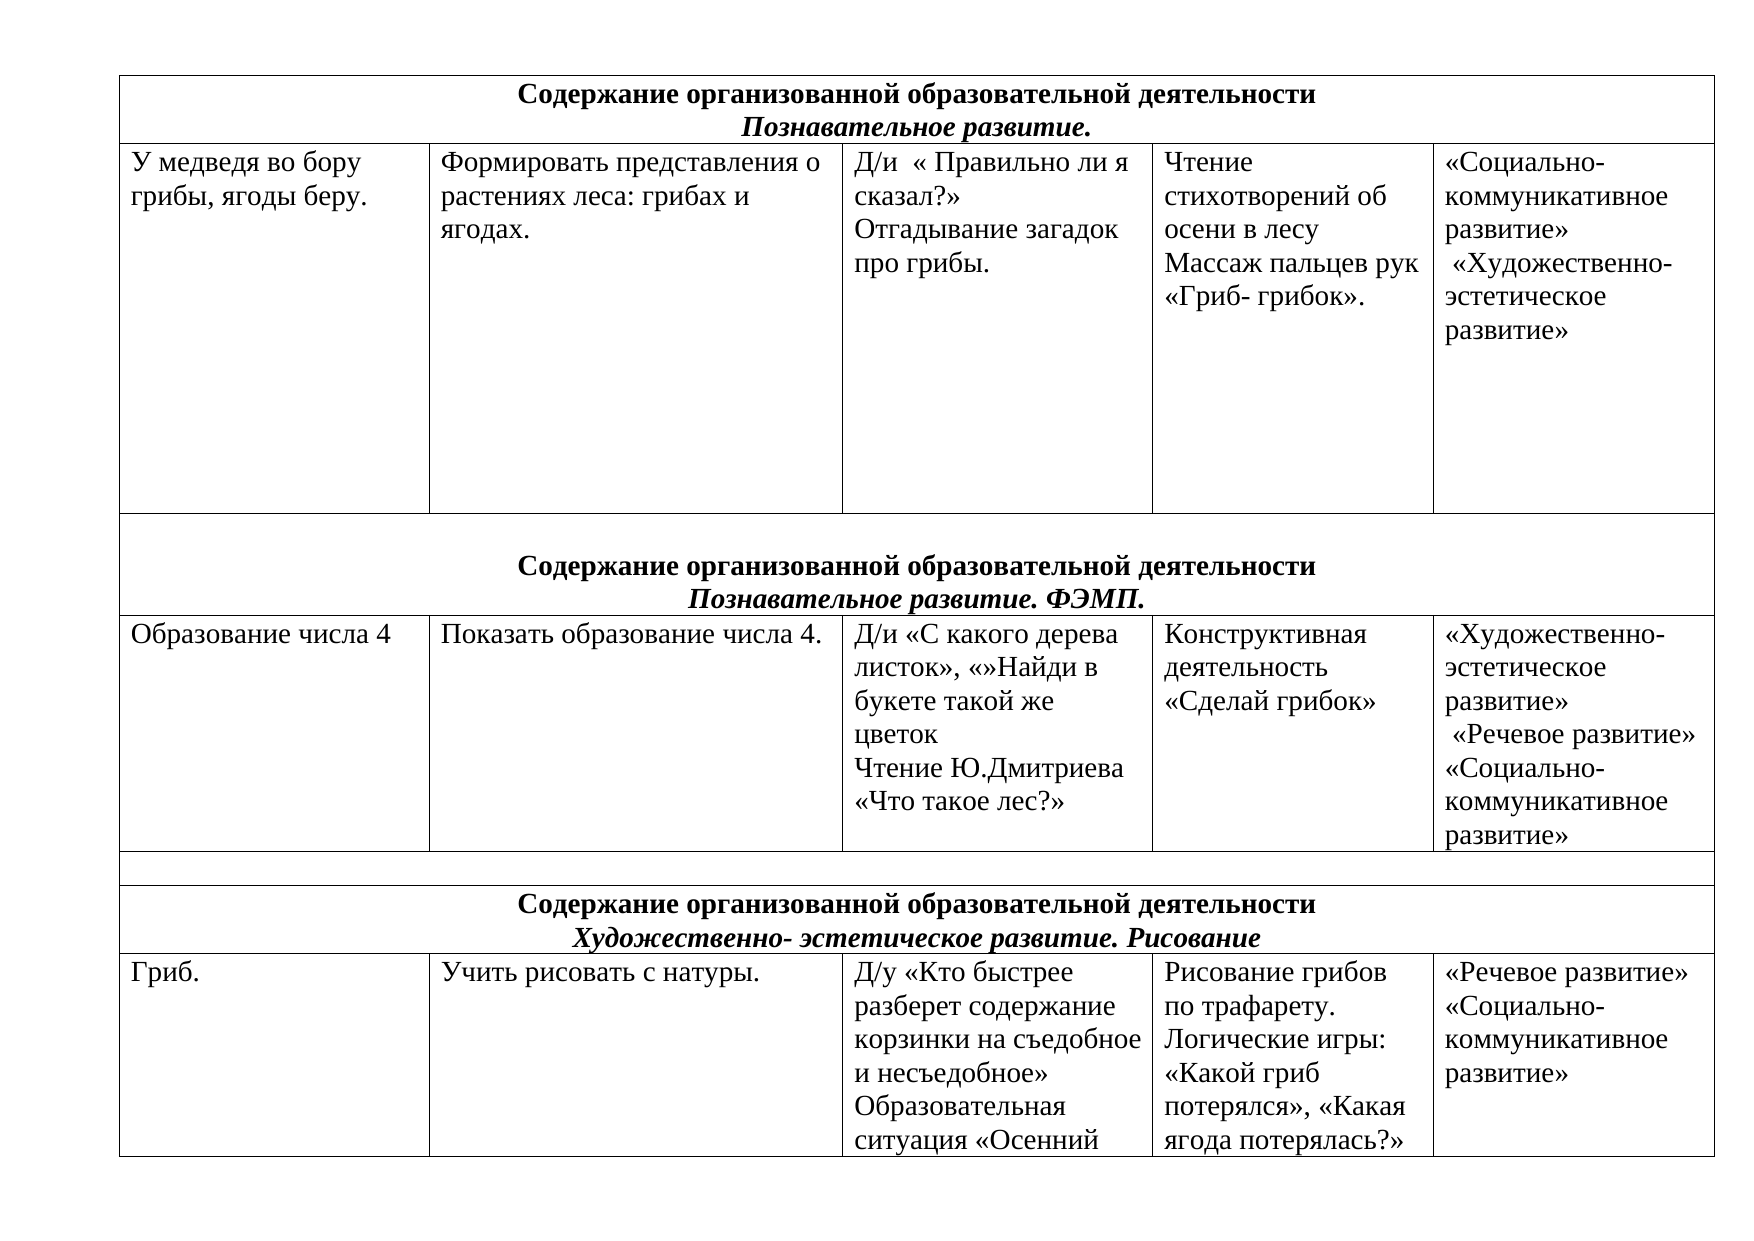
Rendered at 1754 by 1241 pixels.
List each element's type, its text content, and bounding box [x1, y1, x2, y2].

table_cell У медведя во бору грибы, ягоды беру. [120, 144, 429, 513]
table_cell Чтение стихотворений об осени в лесу Массаж пальцев рук «Гриб- грибок». [1153, 144, 1433, 513]
table_cell «Художественно-эстетическое развитие» «Речевое развитие» «Социально-коммуникативное развитие» [1434, 616, 1714, 851]
table_cell Конструктивная деятельность «Сделай грибок» [1153, 616, 1433, 851]
table_cell Формировать представления о растениях леса: грибах и ягодах. [430, 144, 842, 513]
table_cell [1153, 954, 1433, 1156]
table_cell Д/и «С какого дерева листок», «»Найди в букете такой же цветок Чтение Ю.Дмитриева «Что такое лес?» [843, 616, 1152, 851]
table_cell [1434, 954, 1714, 1156]
table_cell Образование числа 4 [120, 616, 429, 851]
table_cell «Социально-коммуникативное развитие» «Художественно-эстетическое развитие» [1434, 144, 1714, 513]
table_cell Д/и « Правильно ли я сказал?» Отгадывание загадок про грибы. [843, 144, 1152, 513]
table_cell Содержание организованной образовательной деятельности Художественно- эстетическое развитие. Рисование [120, 886, 1714, 953]
table_cell Содержание организованной образовательной деятельности Познавательное развитие. ФЭМП. [120, 514, 1714, 615]
table_cell Показать образование числа 4. [430, 616, 842, 851]
table_cell Гриб. [120, 954, 429, 1156]
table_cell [430, 954, 842, 1156]
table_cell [843, 954, 1152, 1156]
table_cell [120, 852, 1714, 885]
table_cell Содержание организованной образовательной деятельности Познавательное развитие. [120, 76, 1714, 143]
